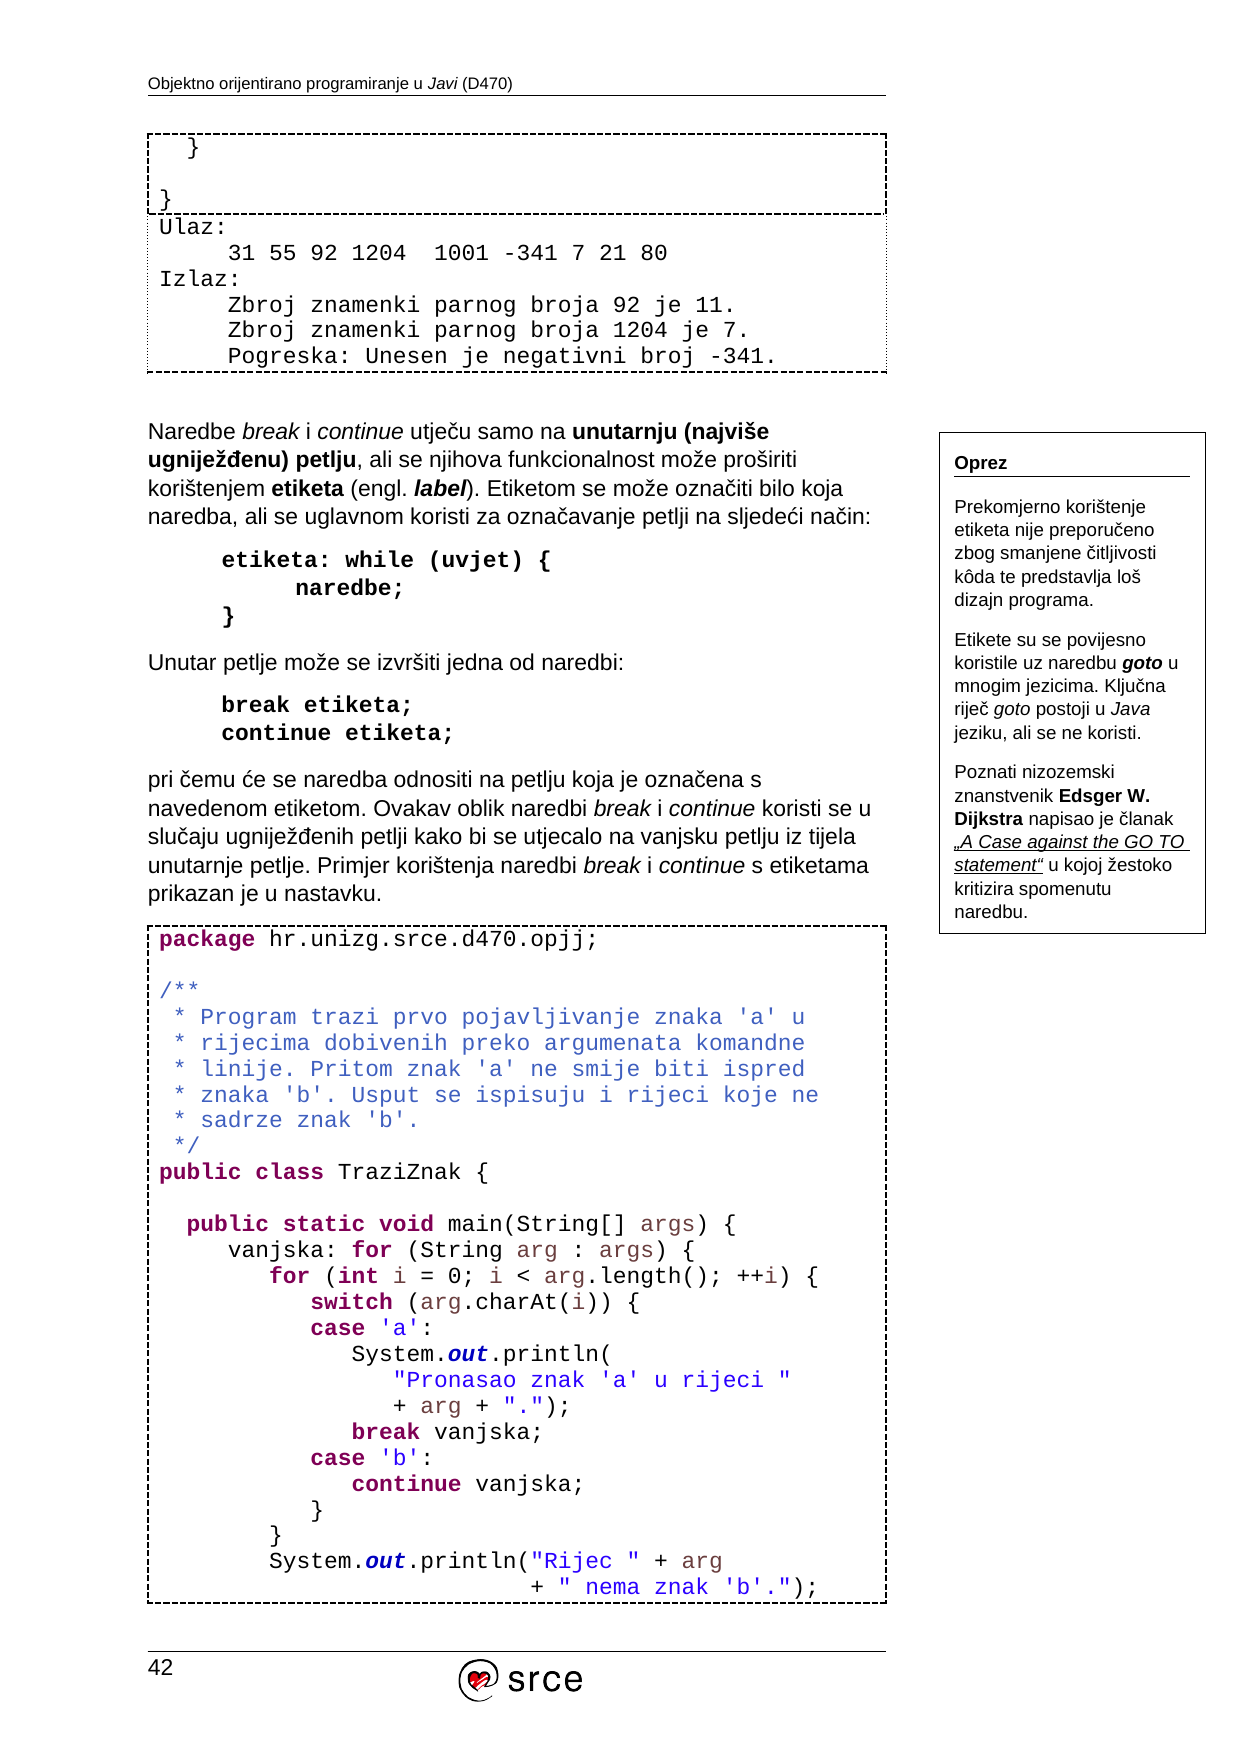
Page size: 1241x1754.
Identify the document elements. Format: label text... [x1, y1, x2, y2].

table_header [148, 925, 886, 1602]
text Naredbe break i continue utječu samo na unutarnju (najviše ugniježđenu) petlju, ali se njihova funkcionalnost može proširiti korištenjem etiketa (engl. label). Etiketom se može označiti bilo koja naredba, ali se uglavnom koristi za označavanje petlji na sljedeći način: [148, 418, 886, 529]
table_cell Ulaz: 31 55 92 1204 1001 -341 7 21 80 Izlaz: Zbroj znamenki parnog broja 92 je 11. Zbroj znamenki parnog broja 1204 je 7. Pogreska: Unesen je negativni broj -341. [148, 213, 886, 371]
text break etiketa; continue etiketa; [221, 694, 886, 748]
picture [458, 1659, 582, 1702]
text Unutar petlje može se izvršiti jedna od naredbi: [148, 649, 886, 675]
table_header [148, 133, 886, 213]
text etiketa: while (uvjet) { naredbe; } [221, 548, 886, 630]
text pri čemu će se naredba odnositi na petlju koja je označena s navedenom etiketom. Ovakav oblik naredbi break i continue koristi se u slučaju ugniježđenih petlji kako bi se utjecalo na vanjsku petlju iz tijela unutarnje petlje. Primjer korištenja naredbi break i continue s etiketama prikazan je u nastavku. [148, 766, 886, 906]
